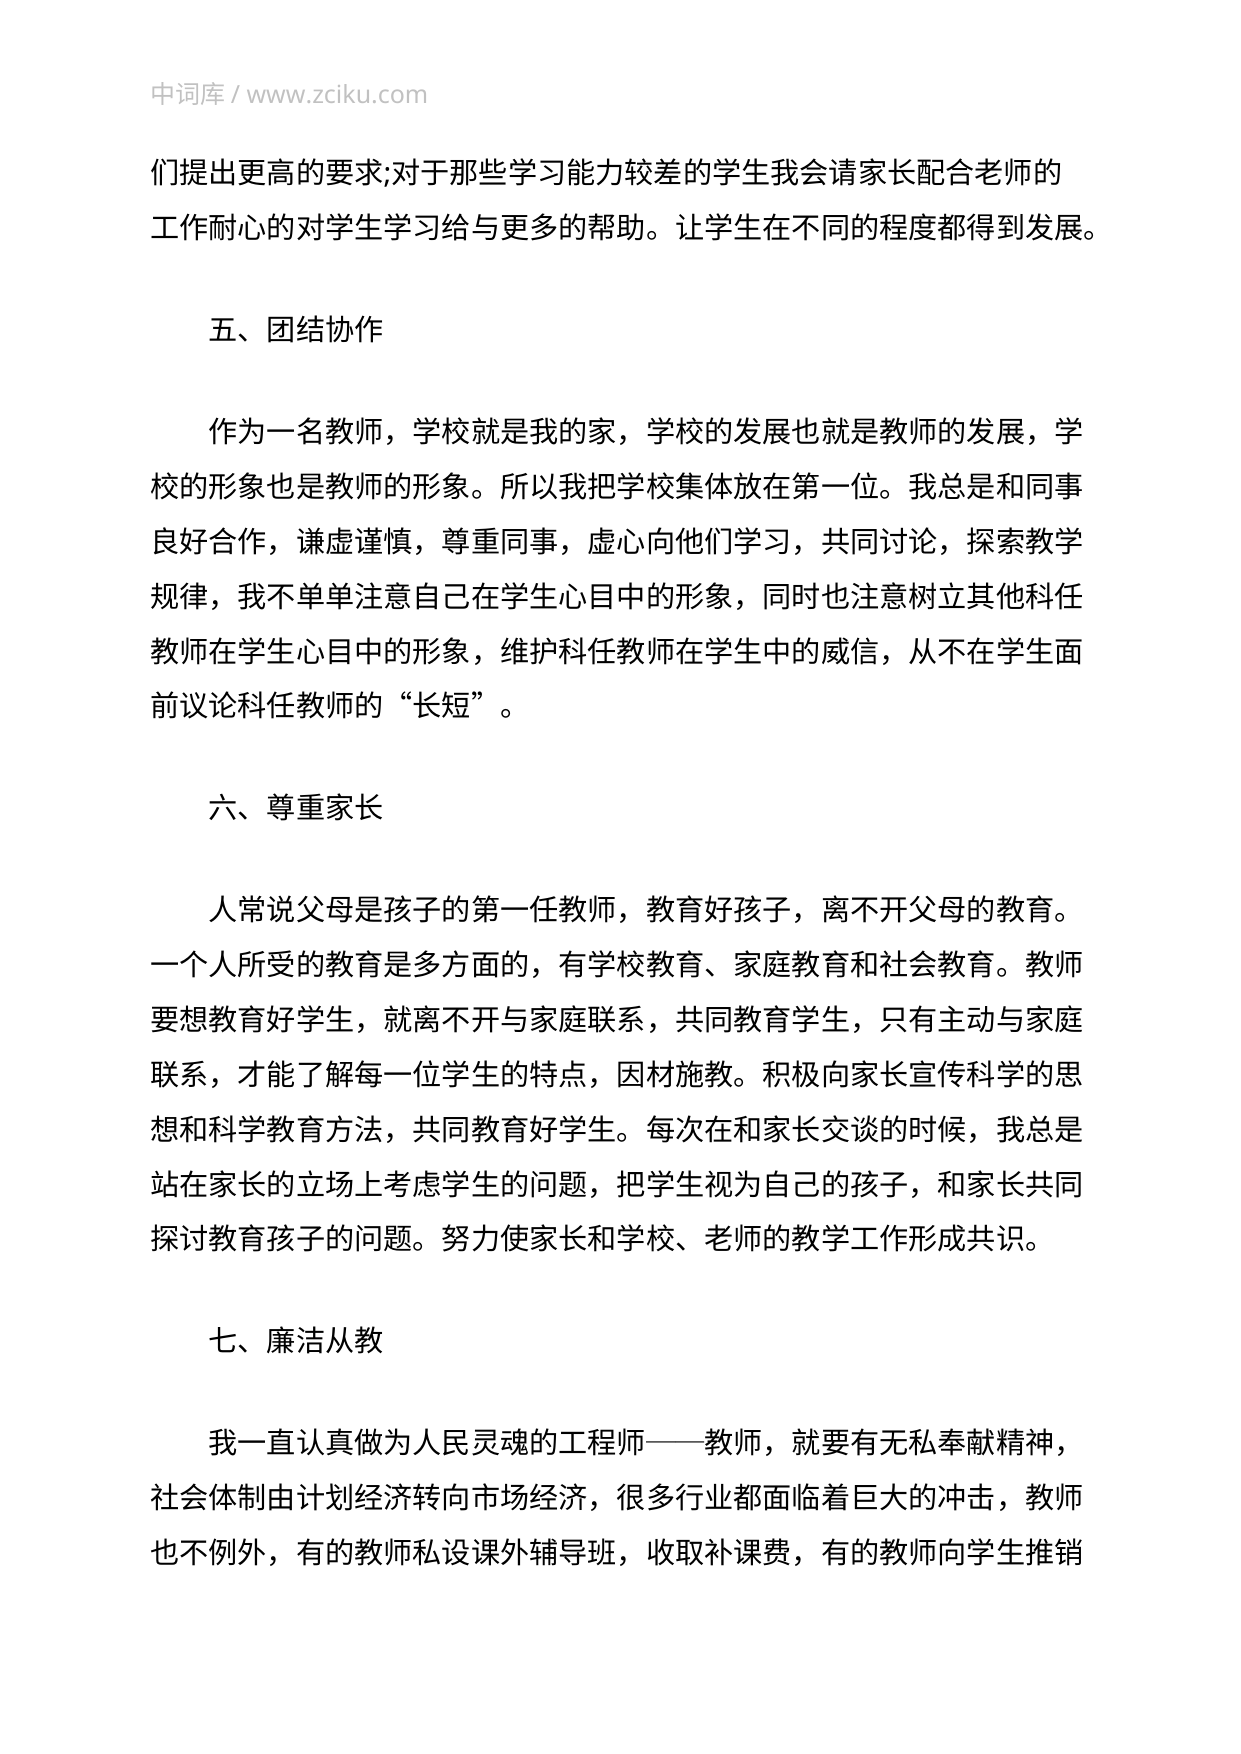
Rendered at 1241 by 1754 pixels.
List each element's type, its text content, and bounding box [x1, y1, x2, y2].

text 作为一名教师，学校就是我的家，学校的发展也就是教师的发展，学校的形象也是教师的形象。所以我把学校集体放在第一位。我总是和同事良好合作，谦虚谨慎，尊重同事，虚心向他们学习，共同讨论，探索教学规律，我不单单注意自己在学生心目中的形象，同时也注意树立其他科任教师在学生心目中的形象，维护科任教师在学生中的威信，从不在学生面前议论科任教师的“长短”。 [150, 408, 1090, 725]
text 六、尊重家长 [150, 785, 1090, 827]
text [150, 1419, 1090, 1572]
text 七、廉洁从教 [150, 1318, 1090, 1360]
text 五、团结协作 [150, 307, 1090, 349]
text 人常说父母是孩子的第一任教师，教育好孩子，离不开父母的教育。一个人所受的教育是多方面的，有学校教育、家庭教育和社会教育。教师要想教育好学生，就离不开与家庭联系，共同教育学生，只有主动与家庭联系，才能了解每一位学生的特点，因材施教。积极向家长宣传科学的思想和科学教育方法，共同教育好学生。每次在和家长交谈的时候，我总是站在家长的立场上考虑学生的问题，把学生视为自己的孩子，和家长共同探讨教育孩子的问题。努力使家长和学校、老师的教学工作形成共识。 [150, 887, 1090, 1258]
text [150, 150, 1090, 247]
